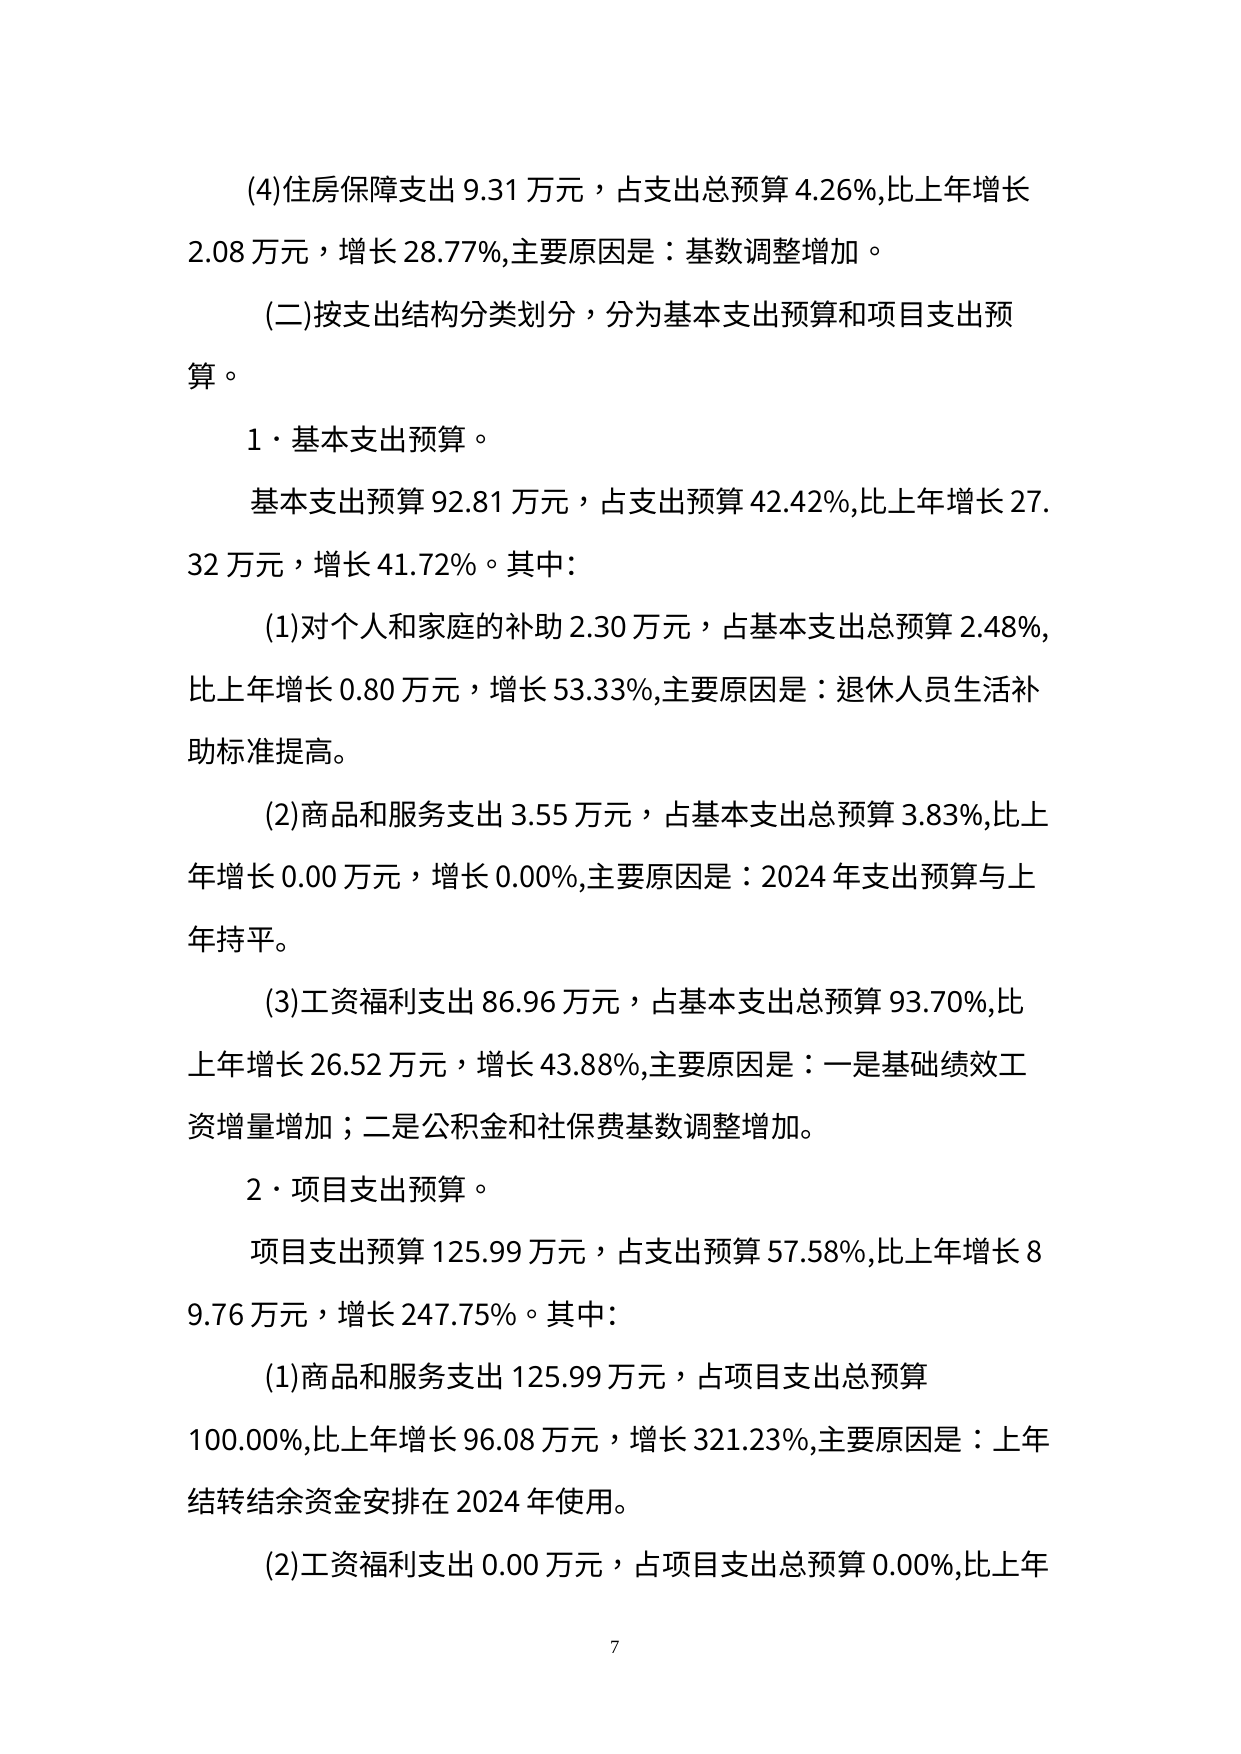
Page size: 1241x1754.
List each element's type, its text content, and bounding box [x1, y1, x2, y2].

text (4)住房保障支出9.31万元，占支出总预算4.26%,比上年增长2.08万元，增长28.77%,主要原因是：基数调整增加。 [187, 150, 1053, 275]
text (3)工资福利支出86.96万元，占基本支出总预算93.70%,比上年增长26.52万元，增长43.88%,主要原因是：一是基础绩效工资增量增加；二是公积金和社保费基数调整增加。 [187, 962, 1053, 1150]
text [187, 1525, 1053, 1587]
text (1)对个人和家庭的补助2.30万元，占基本支出总预算2.48%,比上年增长0.80万元，增长53.33%,主要原因是：退休人员生活补助标准提高。 [187, 587, 1053, 775]
text 项目支出预算125.99万元，占支出预算57.58%,比上年增长89.76万元，增长247.75%。其中： [187, 1212, 1053, 1337]
text (2)商品和服务支出3.55万元，占基本支出总预算3.83%,比上年增长0.00万元，增长0.00%,主要原因是：2024年支出预算与上年持平。 [187, 775, 1053, 962]
list 项目支出预算。 [187, 1150, 1053, 1212]
list 基本支出预算。 [187, 400, 1053, 462]
text (二)按支出结构分类划分，分为基本支出预算和项目支出预算。 [187, 275, 1053, 400]
text (1)商品和服务支出125.99万元，占项目支出总预算100.00%,比上年增长96.08万元，增长321.23%,主要原因是：上年结转结余资金安排在2024年使用。 [187, 1337, 1053, 1525]
text 基本支出预算92.81万元，占支出预算42.42%,比上年增长27.32万元，增长41.72%。其中： [187, 462, 1053, 587]
